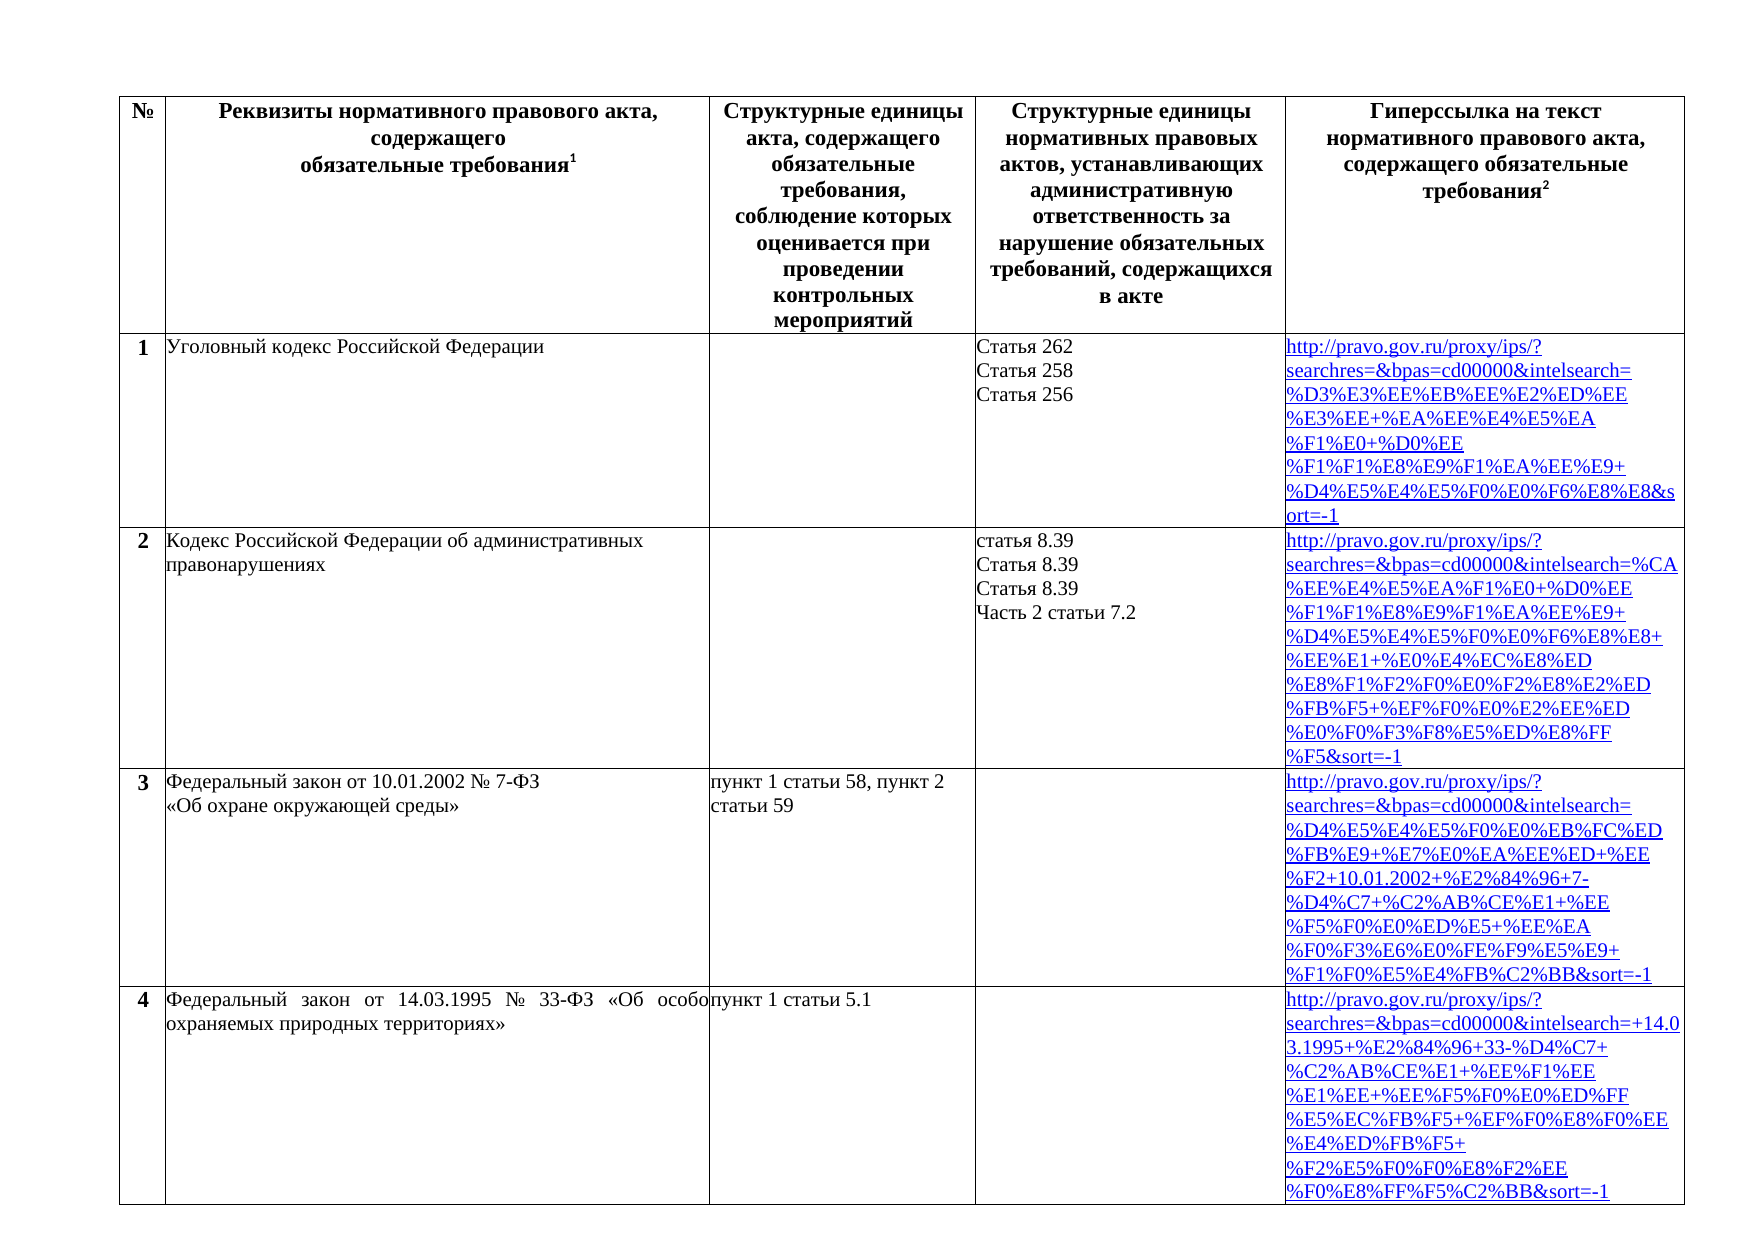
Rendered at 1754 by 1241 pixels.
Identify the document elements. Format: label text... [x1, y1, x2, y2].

table_cell 1 [120, 334, 165, 527]
table_cell [976, 769, 1285, 986]
table_cell Федеральный закон от 10.01.2002 № 7-ФЗ «Об охране окружающей среды» [166, 769, 709, 986]
table_header Структурные единицы акта, содержащего обязательные требования, соблюдение которых оценивается при проведении контрольных мероприятий [710, 97, 975, 333]
table_cell 3 [120, 769, 165, 986]
table_header Реквизиты нормативного правового акта, содержащего обязательные требования1 [166, 97, 709, 333]
table_cell Статья 262 Статья 258 Статья 256 [976, 334, 1285, 527]
table_header Структурные единицы нормативных правовых актов, устанавливающих административную ответственность за нарушение обязательных требований, содержащихся в акте [976, 97, 1285, 333]
table_cell Уголовный кодекс Российской Федерации [166, 334, 709, 527]
table_cell пункт 1 статьи 5.1 [710, 987, 975, 1203]
table_cell http://pravo.gov.ru/proxy/ips/?searchres=&bpas=cd00000&intelsearch=%D4%E5%E4%E5%F0%E0%EB%FC%ED%FB%E9+%E7%E0%EA%EE%ED+%EE%F2+10.01.2002+%E2%84%96+7-%D4%C7+%C2%AB%CE%E1+%EE%F5%F0%E0%ED%E5+%EE%EA%F0%F3%E6%E0%FE%F9%E5%E9+%F1%F0%E5%E4%FB%C2%BB&sort=-1 [1286, 769, 1684, 986]
table_header № [120, 97, 165, 333]
table_cell [976, 987, 1285, 1203]
table_cell пункт 1 статьи 58, пункт 2 статьи 59 [710, 769, 975, 986]
table_cell http://pravo.gov.ru/proxy/ips/?searchres=&bpas=cd00000&intelsearch=%CA%EE%E4%E5%EA%F1%E0+%D0%EE%F1%F1%E8%E9%F1%EA%EE%E9+%D4%E5%E4%E5%F0%E0%F6%E8%E8+%EE%E1+%E0%E4%EC%E8%ED%E8%F1%F2%F0%E0%F2%E8%E2%ED%FB%F5+%EF%F0%E0%E2%EE%ED%E0%F0%F3%F8%E5%ED%E8%FF%F5&sort=-1 [1286, 528, 1684, 768]
table_cell [710, 334, 975, 527]
table_cell [710, 528, 975, 768]
table_cell 2 [120, 528, 165, 768]
table_header Гиперссылка на текст нормативного правового акта, содержащего обязательные требования2 [1286, 97, 1684, 333]
table_cell http://pravo.gov.ru/proxy/ips/?searchres=&bpas=cd00000&intelsearch=+14.03.1995+%E2%84%96+33-%D4%C7+%C2%AB%CE%E1+%EE%F1%EE%E1%EE+%EE%F5%F0%E0%ED%FF%E5%EC%FB%F5+%EF%F0%E8%F0%EE%E4%ED%FB%F5+%F2%E5%F0%F0%E8%F2%EE%F0%E8%FF%F5%C2%BB&sort=-1 [1286, 987, 1684, 1203]
table_cell статья 8.39 Статья 8.39 Статья 8.39 Часть 2 статьи 7.2 [976, 528, 1285, 768]
table_cell Федеральный закон от 14.03.1995 № 33-ФЗ «Об особо охраняемых природных территориях» [166, 987, 709, 1203]
table_cell 4 [120, 987, 165, 1203]
table_cell Кодекс Российской Федерации об административных правонарушениях [166, 528, 709, 768]
table_cell http://pravo.gov.ru/proxy/ips/?searchres=&bpas=cd00000&intelsearch=%D3%E3%EE%EB%EE%E2%ED%EE%E3%EE+%EA%EE%E4%E5%EA%F1%E0+%D0%EE%F1%F1%E8%E9%F1%EA%EE%E9+%D4%E5%E4%E5%F0%E0%F6%E8%E8&sort=-1 [1286, 334, 1684, 527]
